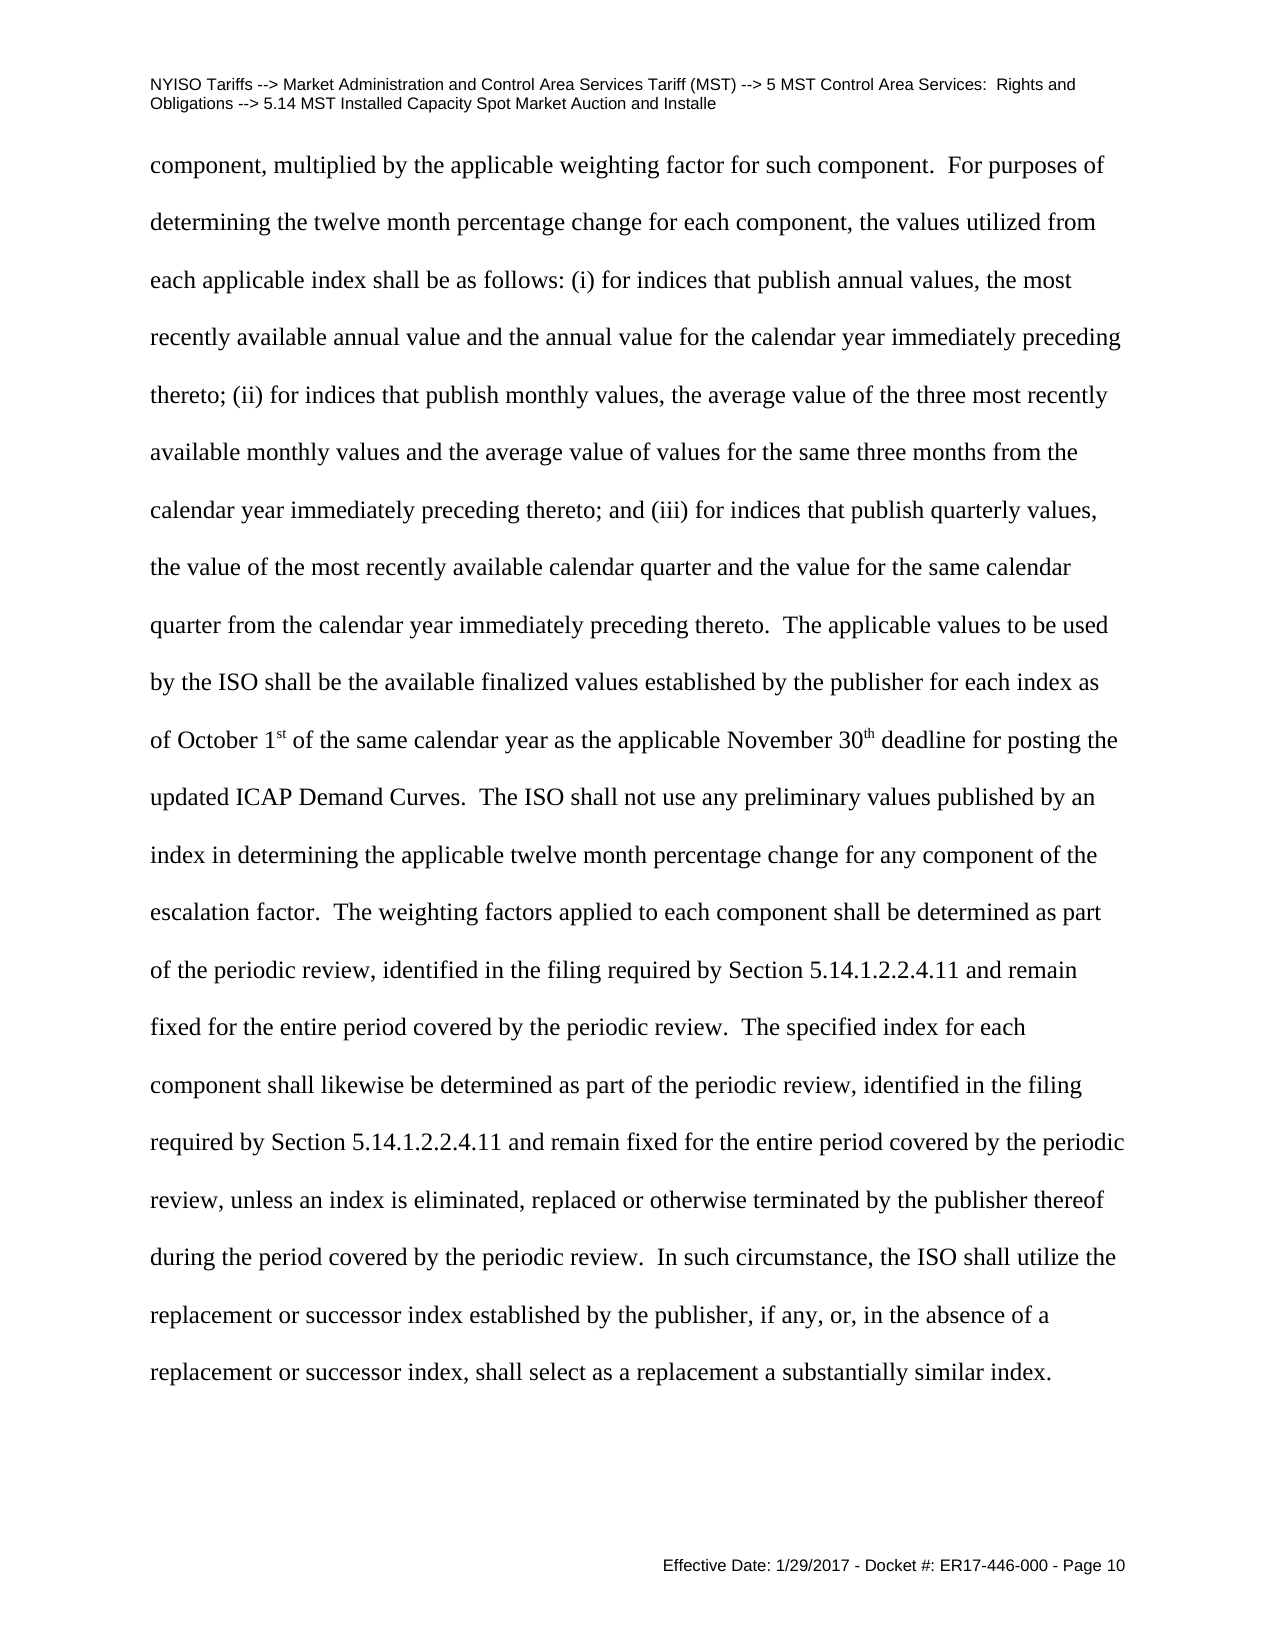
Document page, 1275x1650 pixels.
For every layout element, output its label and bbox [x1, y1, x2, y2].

text [150, 150, 1125, 1386]
